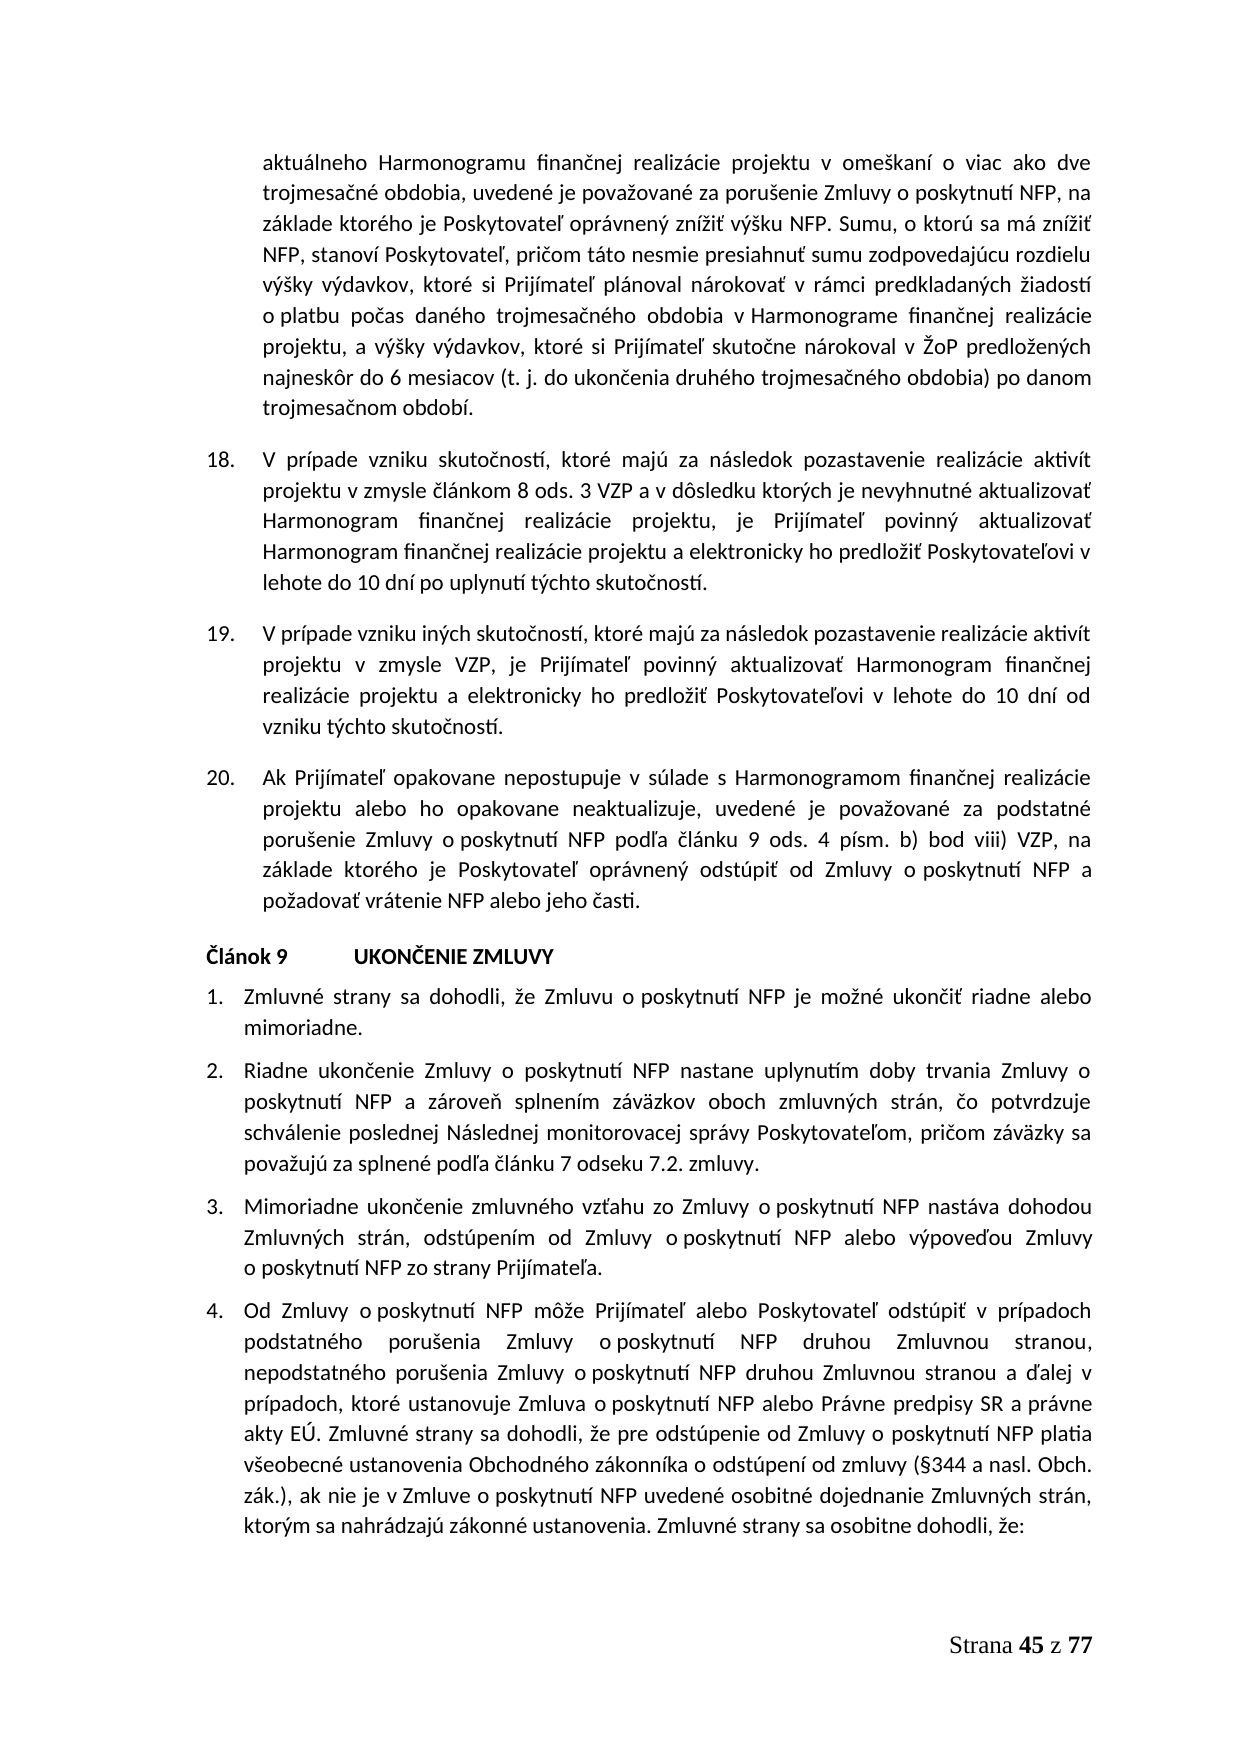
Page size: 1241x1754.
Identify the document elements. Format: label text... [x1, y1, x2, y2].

list Riadne ukončenie Zmluvy o poskytnutí NFP nastane uplynutím doby trvania Zmluvy o poskytnutí NFP a zároveň splnením záväzkov oboch zmluvných strán, čo potvrdzuje schválenie poslednej Následnej monitorovacej správy Poskytovateľom, pričom záväzky sa považujú za splnené podľa článku 7 odseku 7.2. zmluvy. [206, 1056, 1092, 1177]
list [206, 148, 1092, 422]
list Zmluvné strany sa dohodli, že Zmluvu o poskytnutí NFP je možné ukončiť riadne alebo mimoriadne. [206, 982, 1092, 1041]
list V prípade vzniku skutočností, ktoré majú za následok pozastavenie realizácie aktivít projektu v zmysle článkom 8 ods. 3 VZP a v dôsledku ktorých je nevyhnutné aktualizovať Harmonogram finančnej realizácie projektu, je Prijímateľ povinný aktualizovať Harmonogram finančnej realizácie projektu a elektronicky ho predložiť Poskytovateľovi v lehote do 10 dní po uplynutí týchto skutočností. [206, 445, 1092, 596]
subtitle Článok 9 UKONČENIE ZMLUVY [206, 942, 1092, 970]
list Ak Prijímateľ opakovane nepostupuje v súlade s Harmonogramom finančnej realizácie projektu alebo ho opakovane neaktualizuje, uvedené je považované za podstatné porušenie Zmluvy o poskytnutí NFP podľa článku 9 ods. 4 písm. b) bod viii) VZP, na základe ktorého je Poskytovateľ oprávnený odstúpiť od Zmluvy o poskytnutí NFP a požadovať vrátenie NFP alebo jeho časti. [206, 763, 1092, 914]
list Mimoriadne ukončenie zmluvného vzťahu zo Zmluvy o poskytnutí NFP nastáva dohodou Zmluvných strán, odstúpením od Zmluvy o poskytnutí NFP alebo výpoveďou Zmluvy o poskytnutí NFP zo strany Prijímateľa. [206, 1192, 1092, 1281]
list V prípade vzniku iných skutočností, ktoré majú za následok pozastavenie realizácie aktivít projektu v zmysle VZP, je Prijímateľ povinný aktualizovať Harmonogram finančnej realizácie projektu a elektronicky ho predložiť Poskytovateľovi v lehote do 10 dní od vzniku týchto skutočností. [206, 619, 1092, 740]
list Od Zmluvy o poskytnutí NFP môže Prijímateľ alebo Poskytovateľ odstúpiť v prípadoch podstatného porušenia Zmluvy o poskytnutí NFP druhou Zmluvnou stranou, nepodstatného porušenia Zmluvy o poskytnutí NFP druhou Zmluvnou stranou a ďalej v prípadoch, ktoré ustanovuje Zmluva o poskytnutí NFP alebo Právne predpisy SR a právne akty EÚ. Zmluvné strany sa dohodli, že pre odstúpenie od Zmluvy o poskytnutí NFP platia všeobecné ustanovenia Obchodného zákonníka o odstúpení od zmluvy (§344 a nasl. Obch. zák.), ak nie je v Zmluve o poskytnutí NFP uvedené osobitné dojednanie Zmluvných strán, ktorým sa nahrádzajú zákonné ustanovenia. Zmluvné strany sa osobitne dohodli, že: [206, 1297, 1092, 1540]
